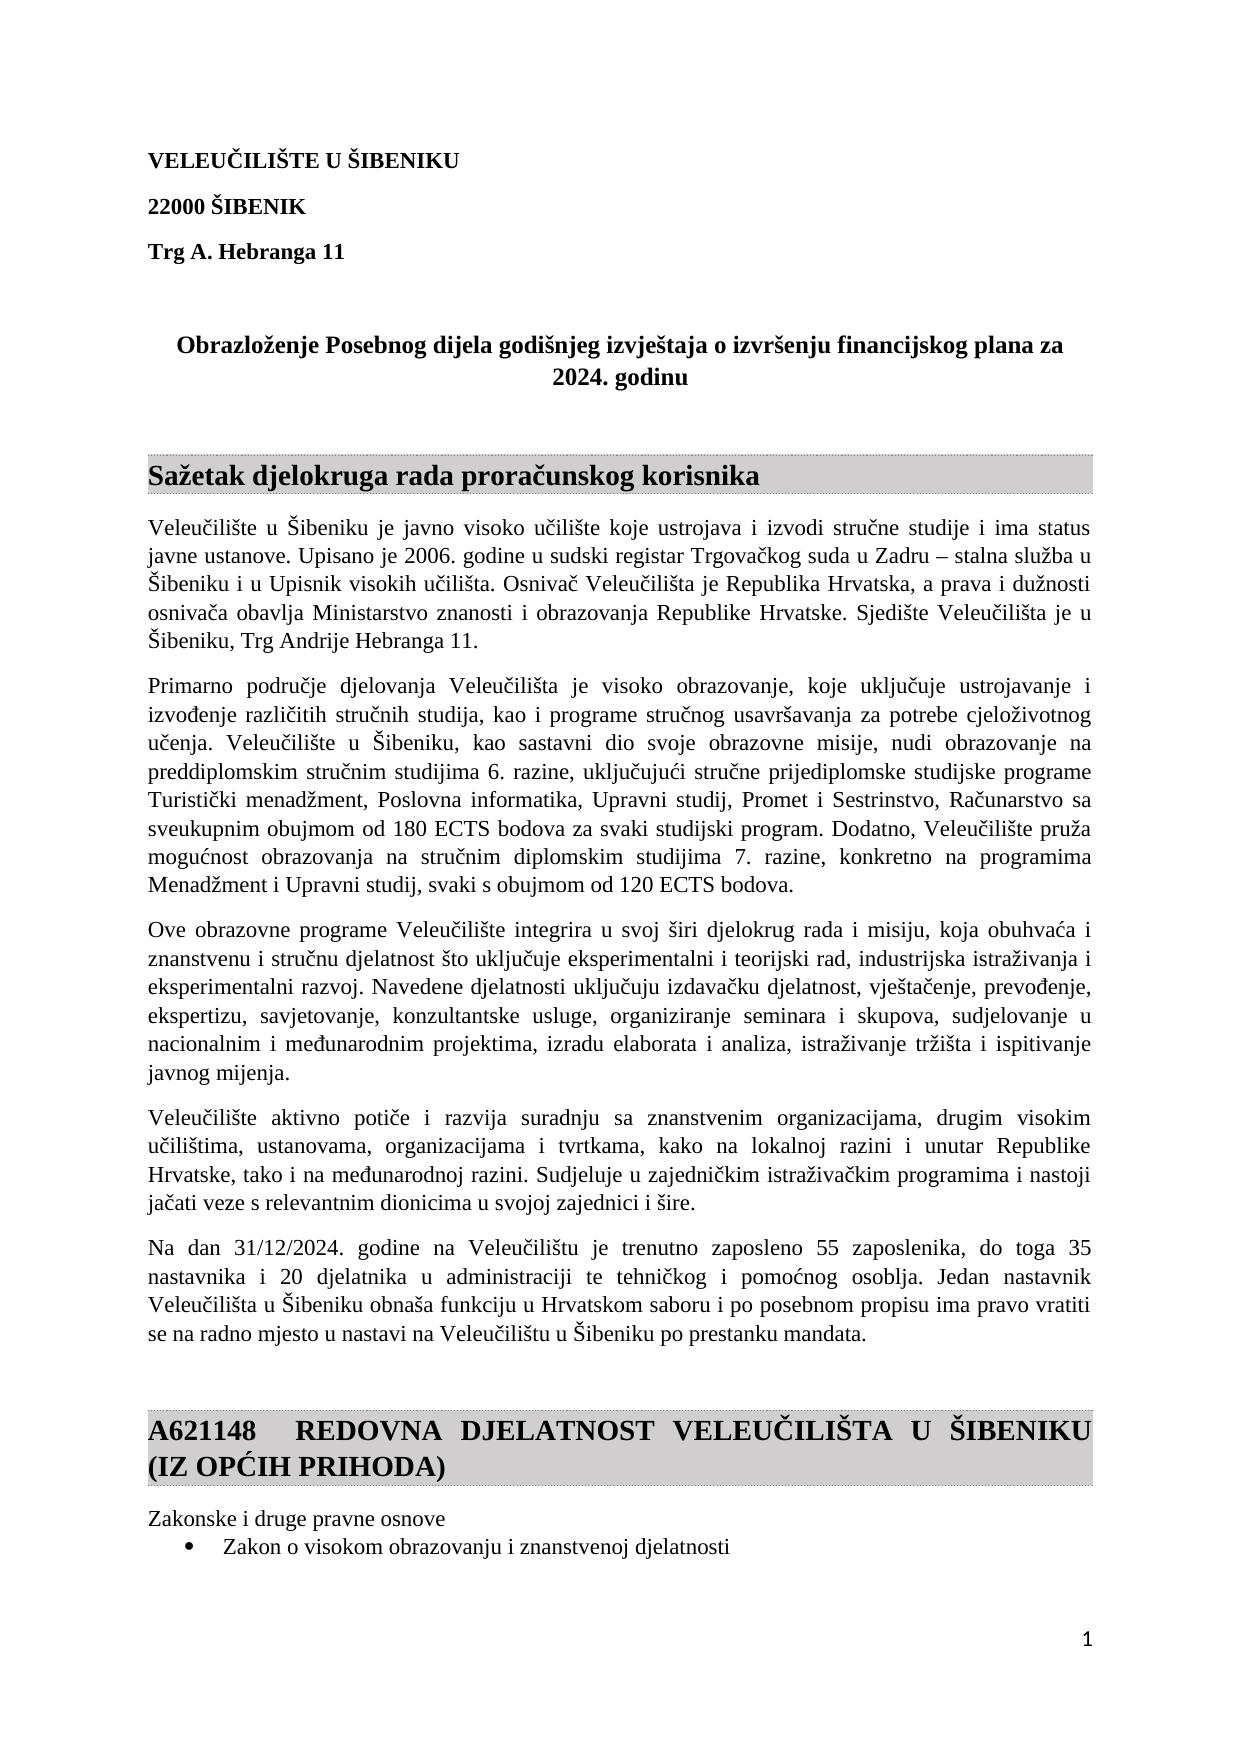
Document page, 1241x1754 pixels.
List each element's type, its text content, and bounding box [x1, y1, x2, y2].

text Veleučilište aktivno potiče i razvija suradnju sa znanstvenim organizacijama, drugim visokim učilištima, ustanovama, organizacijama i tvrtkama, kako na lokalnoj razini i unutar Republike Hrvatske, tako i na međunarodnoj razini. Sudjeluje u zajedničkim istraživačkim programima i nastoji jačati veze s relevantnim dionicima u svojoj zajednici i šire. [148, 1104, 1093, 1216]
text Zakonske i druge pravne osnove [148, 1505, 1093, 1531]
list Zakon o visokom obrazovanju i znanstvenoj djelatnosti [185, 1533, 1093, 1560]
text Primarno područje djelovanja Veleučilišta je visoko obrazovanje, koje uključuje ustrojavanje i izvođenje različitih stručnih studija, kao i programe stručnog usavršavanja za potrebe cjeloživotnog učenja. Veleučilište u Šibeniku, kao sastavni dio svoje obrazovne misije, nudi obrazovanje na preddiplomskim stručnim studijima 6. razine, uključujući stručne prijediplomske studijske programe Turistički menadžment, Poslovna informatika, Upravni studij, Promet i Sestrinstvo, Računarstvo sa sveukupnim obujmom od 180 ECTS bodova za svaki studijski program. Dodatno, Veleučilište pruža mogućnost obrazovanja na stručnim diplomskim studijima 7. razine, konkretno na programima Menadžment i Upravni studij, svaki s obujmom od 120 ECTS bodova. [148, 672, 1093, 898]
text VELEUČILIŠTE U ŠIBENIKU [148, 148, 1093, 174]
text Sažetak djelokruga rada proračunskog korisnika [148, 454, 1093, 494]
text Obrazloženje Posebnog dijela godišnjeg izvještaja o izvršenju financijskog plana za 2024. godinu [148, 331, 1093, 390]
text A621148 REDOVNA DJELATNOST VELEUČILIŠTA U ŠIBENIKU (IZ OPĆIH PRIHODA) [148, 1410, 1093, 1486]
text Na dan 31/12/2024. godine na Veleučilištu je trenutno zaposleno 55 zaposlenika, do toga 35 nastavnika i 20 djelatnika u administraciji te tehničkog i pomoćnog osoblja. Jedan nastavnik Veleučilišta u Šibeniku obnaša funkciju u Hrvatskom saboru i po posebnom propisu ima pravo vratiti se na radno mjesto u nastavi na Veleučilištu u Šibeniku po prestanku mandata. [148, 1234, 1093, 1346]
text 22000 ŠIBENIK [148, 193, 1093, 219]
text Trg A. Hebranga 11 [148, 238, 1093, 264]
text Ove obrazovne programe Veleučilište integrira u svoj širi djelokrug rada i misiju, koja obuhvaća i znanstvenu i stručnu djelatnost što uključuje eksperimentalni i teorijski rad, industrijska istraživanja i eksperimentalni razvoj. Navedene djelatnosti uključuju izdavačku djelatnost, vještačenje, prevođenje, ekspertizu, savjetovanje, konzultantske usluge, organiziranje seminara i skupova, sudjelovanje u nacionalnim i međunarodnim projektima, izradu elaborata i analiza, istraživanje tržišta i ispitivanje javnog mijenja. [148, 917, 1093, 1085]
text Veleučilište u Šibeniku je javno visoko učilište koje ustrojava i izvodi stručne studije i ima status javne ustanove. Upisano je 2006. godine u sudski registar Trgovačkog suda u Zadru – stalna služba u Šibeniku i u Upisnik visokih učilišta. Osnivač Veleučilišta je Republika Hrvatska, a prava i dužnosti osnivača obavlja Ministarstvo znanosti i obrazovanja Republike Hrvatske. Sjedište Veleučilišta je u Šibeniku, Trg Andrije Hebranga 11. [148, 513, 1093, 654]
